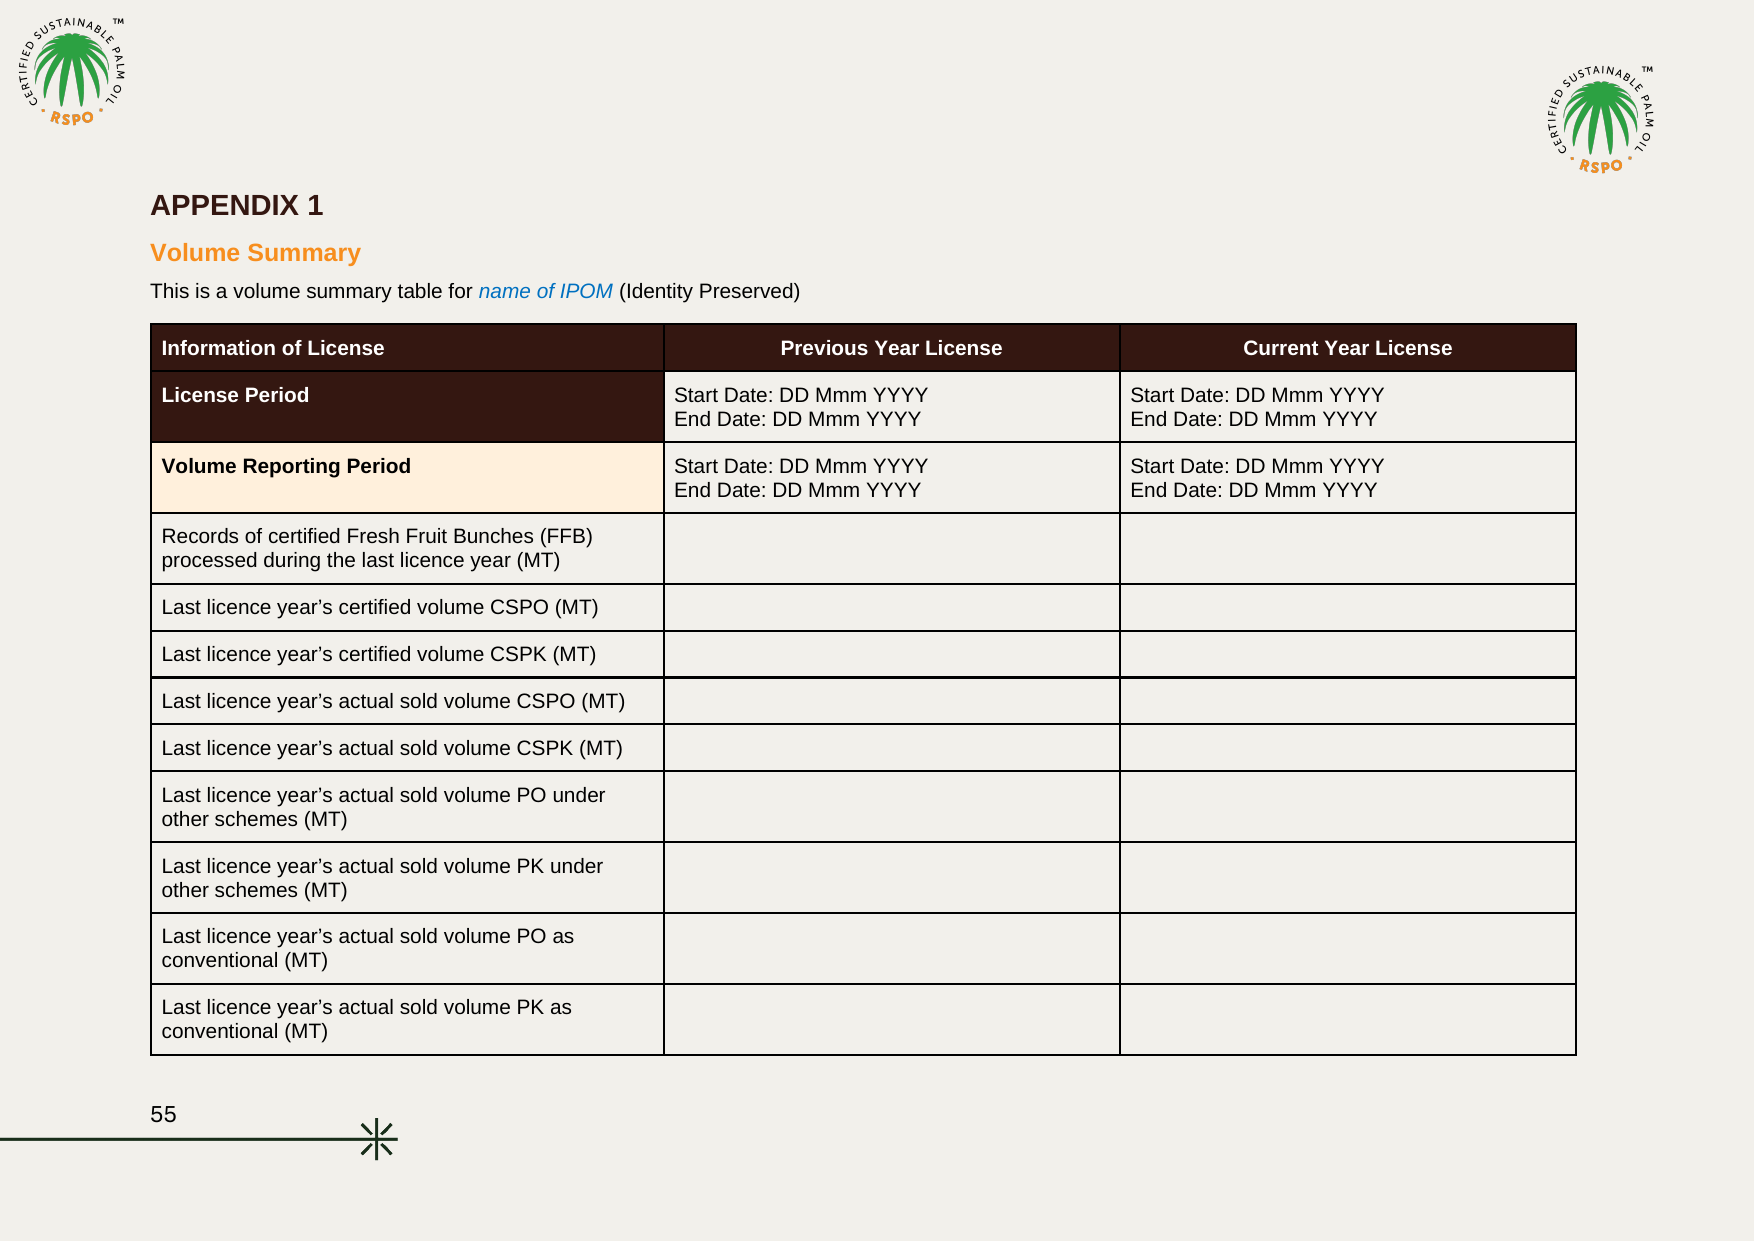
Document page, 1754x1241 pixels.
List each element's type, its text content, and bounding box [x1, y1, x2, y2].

table_cell Volume Reporting Period [152, 443, 663, 512]
subtitle APPENDIX 1 [150, 187, 1604, 221]
table_cell License Period [152, 372, 663, 441]
table_cell [1121, 725, 1575, 770]
table_cell Last licence year’s certified volume CSPK (MT) [152, 632, 663, 676]
table_cell [665, 632, 1119, 676]
table_cell Start Date: DD Mmm YYYY End Date: DD Mmm YYYY [1121, 372, 1575, 441]
table_cell Last licence year’s actual sold volume CSPO (MT) [152, 679, 663, 723]
picture [1543, 60, 1654, 178]
table_cell [1121, 585, 1575, 629]
subtitle Volume Summary [150, 238, 1604, 266]
table_cell Records of certified Fresh Fruit Bunches (FFB) processed during the last licence year (MT) [152, 514, 663, 583]
table_cell [665, 725, 1119, 770]
table_header Information of License [152, 325, 663, 370]
table_cell [665, 585, 1119, 629]
table_cell [665, 914, 1119, 983]
table_cell [665, 843, 1119, 912]
table_cell [1121, 843, 1575, 912]
table_cell Last licence year’s actual sold volume PO as conventional (MT) [152, 914, 663, 983]
table_cell Last licence year’s actual sold volume CSPK (MT) [152, 725, 663, 770]
table_cell [665, 772, 1119, 841]
table_cell [1121, 772, 1575, 841]
table_cell [1121, 514, 1575, 583]
table_cell [665, 679, 1119, 723]
table_cell Last licence year’s actual sold volume PK under other schemes (MT) [152, 843, 663, 912]
table_cell [1121, 679, 1575, 723]
table_cell [665, 514, 1119, 583]
table_cell [665, 985, 1119, 1053]
table_cell Last licence year’s actual sold volume PO under other schemes (MT) [152, 772, 663, 841]
table_cell Start Date: DD Mmm YYYY End Date: DD Mmm YYYY [1121, 443, 1575, 512]
table_cell Start Date: DD Mmm YYYY End Date: DD Mmm YYYY [665, 443, 1119, 512]
picture [14, 12, 125, 130]
table_cell Last licence year’s certified volume CSPO (MT) [152, 585, 663, 629]
table_cell [1121, 914, 1575, 983]
picture [0, 1101, 426, 1177]
table_cell Last licence year’s actual sold volume PK as conventional (MT) [152, 985, 663, 1053]
table_header Current Year License [1121, 325, 1575, 370]
table_header Previous Year License [665, 325, 1119, 370]
text This is a volume summary table for name of IPOM (Identity Preserved) [150, 279, 1604, 303]
table_cell [1121, 985, 1575, 1053]
table_cell Start Date: DD Mmm YYYY End Date: DD Mmm YYYY [665, 372, 1119, 441]
table_cell [1121, 632, 1575, 676]
